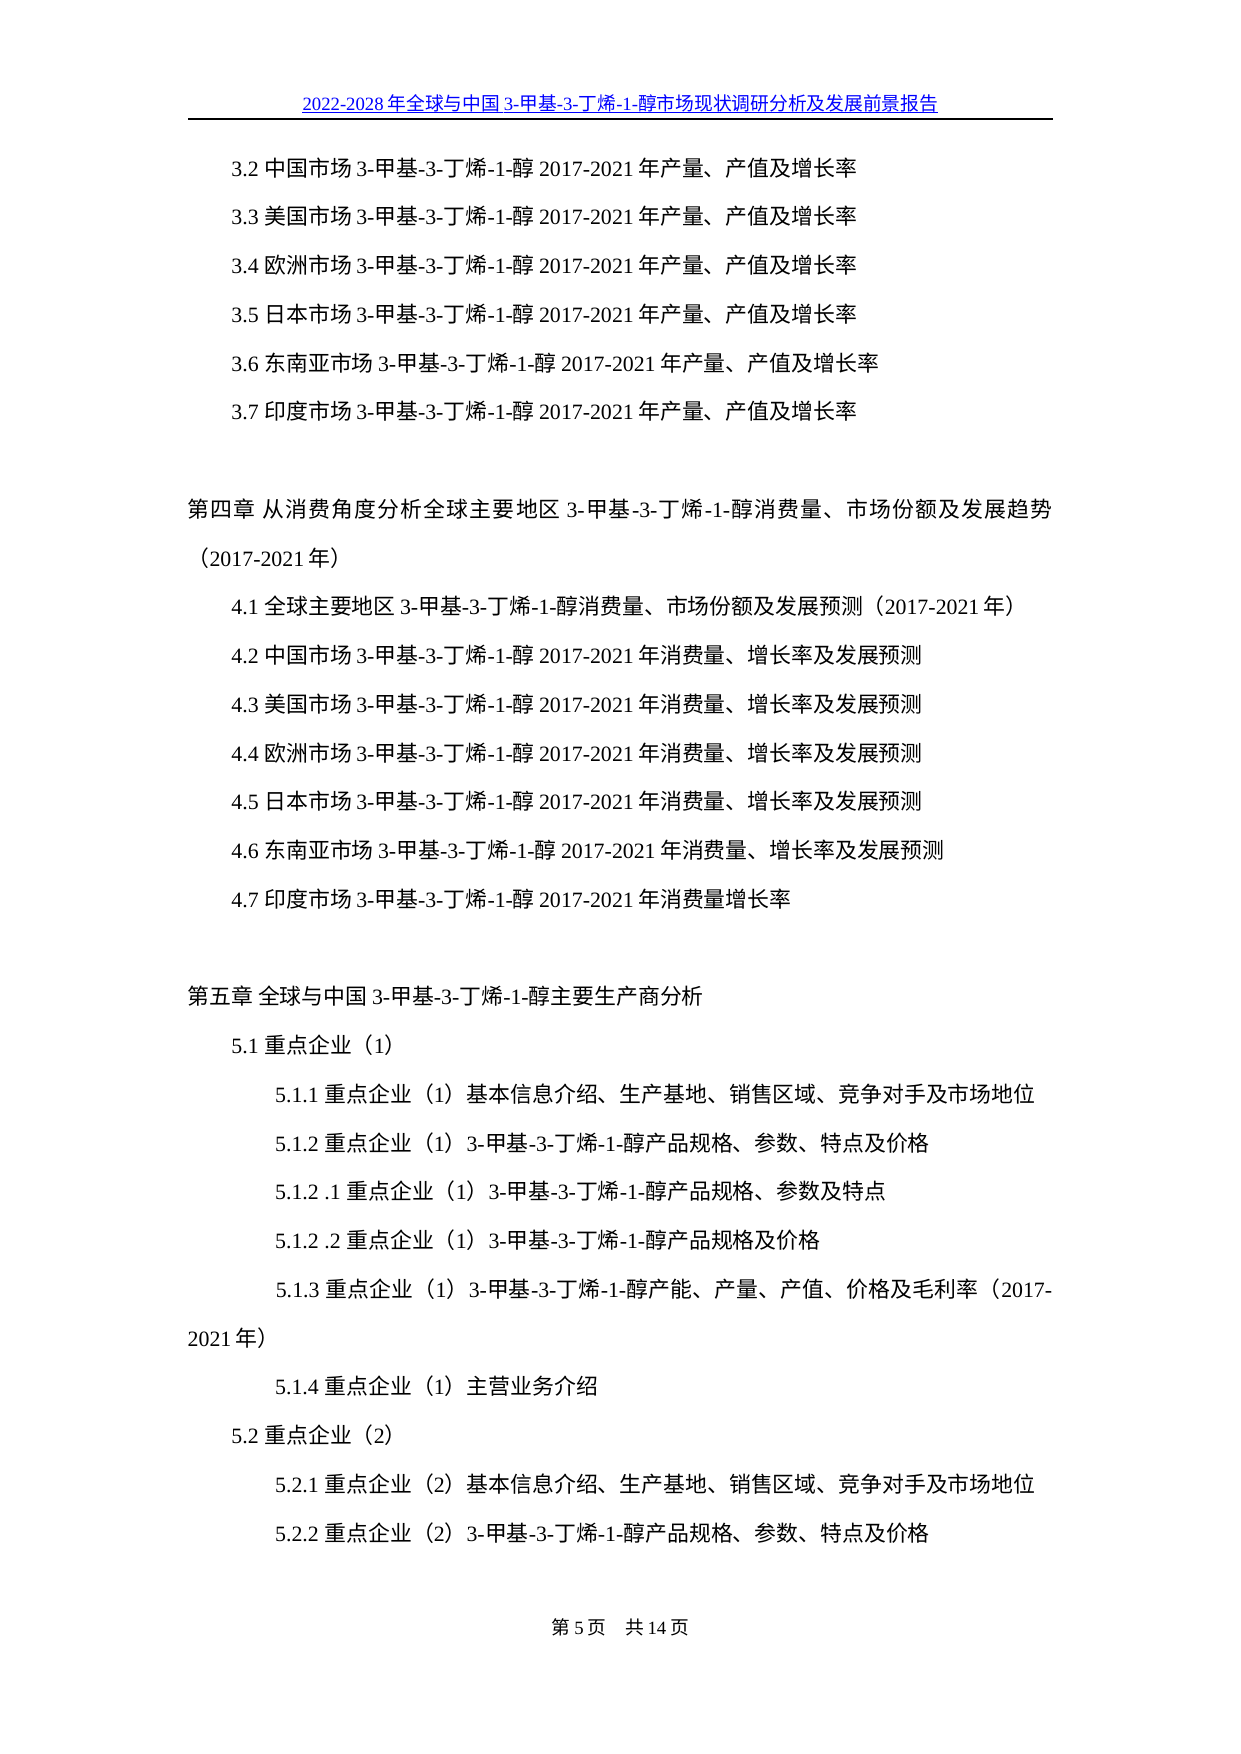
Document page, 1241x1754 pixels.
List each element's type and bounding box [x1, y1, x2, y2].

text [187, 150, 1053, 1548]
